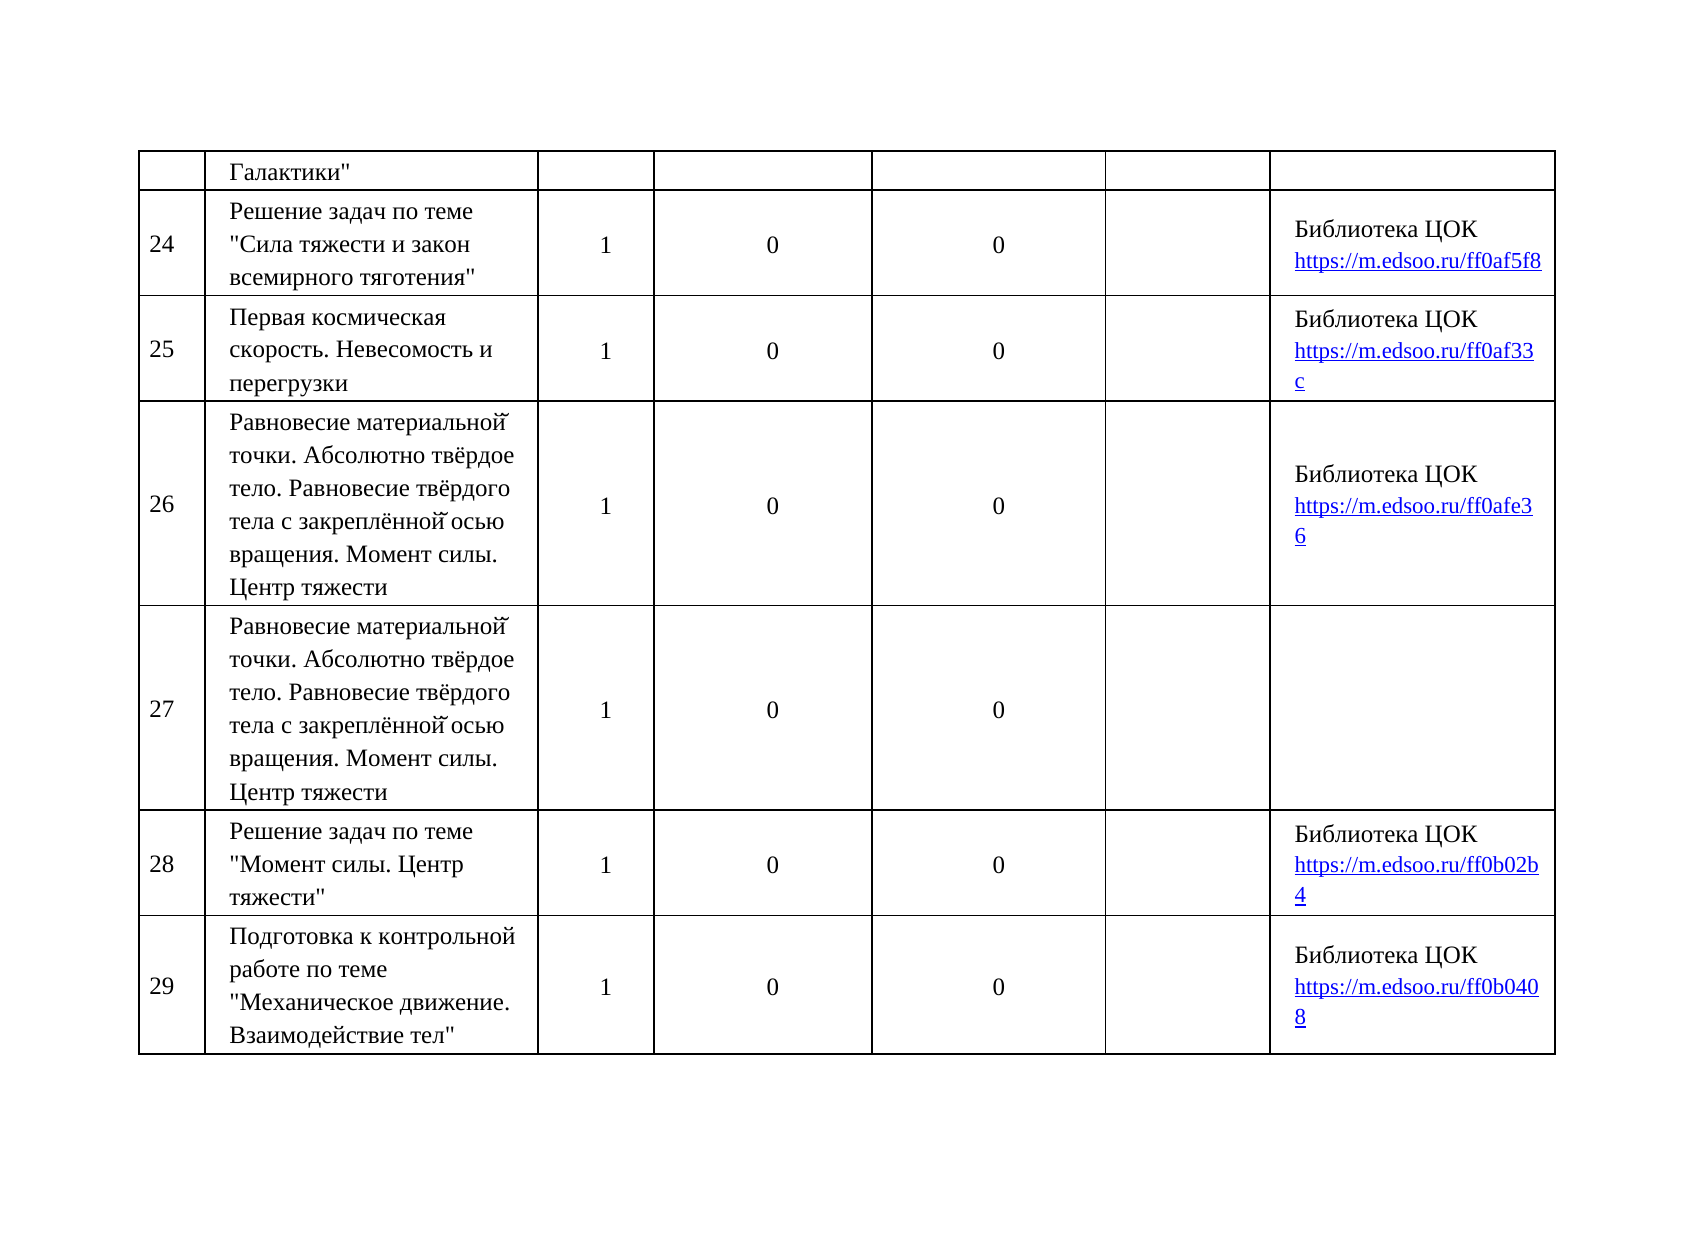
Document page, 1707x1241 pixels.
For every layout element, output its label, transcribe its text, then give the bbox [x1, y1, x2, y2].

table_cell 1 [539, 296, 653, 400]
table_cell 1 [539, 402, 653, 605]
table_cell 1 [539, 191, 653, 295]
table_cell 28 [140, 811, 204, 914]
table_cell Равновесие материальной̆ точки. Абсолютно твёрдое тело. Равновесие твёрдого тела с закреплённой̆ осью вращения. Момент силы. Центр тяжести [206, 606, 537, 809]
table_cell Библиотека ЦОК https://m.edsoo.ru/ff0af33c [1271, 296, 1554, 400]
table_cell 0 [873, 402, 1105, 605]
table_cell 0 [873, 296, 1105, 400]
table_cell 1 [539, 916, 653, 1053]
table_cell Первая космическая скорость. Невесомость и перегрузки [206, 296, 537, 400]
table_cell 26 [140, 402, 204, 605]
table_cell 0 [655, 606, 871, 809]
table_cell 0 [873, 606, 1105, 809]
table_cell 0 [655, 152, 871, 189]
table_cell [1106, 402, 1269, 605]
table_cell [1106, 152, 1269, 189]
table_cell Подготовка к контрольной работе по теме "Механическое движение. Взаимодействие тел" [206, 916, 537, 1053]
table_cell Библиотека ЦОК https://m.edsoo.ru/ff0b0408 [1271, 916, 1554, 1053]
table_cell 23 [140, 152, 204, 189]
table_cell [1271, 606, 1554, 809]
table_cell Равновесие материальной̆ точки. Абсолютно твёрдое тело. Равновесие твёрдого тела с закреплённой̆ осью вращения. Момент силы. Центр тяжести [206, 402, 537, 605]
table_cell 0 [873, 811, 1105, 914]
table_cell 0 [655, 811, 871, 914]
table_cell [1106, 296, 1269, 400]
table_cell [206, 152, 537, 189]
table_cell 0 [873, 916, 1105, 1053]
table_cell [1106, 916, 1269, 1053]
table_cell 1 [539, 811, 653, 914]
table_cell Решение задач по теме "Сила тяжести и закон всемирного тяготения" [206, 191, 537, 295]
table_cell Библиотека ЦОК https://m.edsoo.ru/ff0b02b4 [1271, 811, 1554, 914]
table_cell 0 [655, 296, 871, 400]
table_cell Библиотека ЦОК https://m.edsoo.ru/ff0afe36 [1271, 402, 1554, 605]
table_cell 1 [539, 606, 653, 809]
table_cell 0 [655, 916, 871, 1053]
table_cell 24 [140, 191, 204, 295]
table_cell Библиотека ЦОК https://m.edsoo.ru/ff0af5f8 [1271, 191, 1554, 295]
table_cell 0 [655, 402, 871, 605]
table_cell [1271, 152, 1554, 189]
table_cell Решение задач по теме "Момент силы. Центр тяжести" [206, 811, 537, 914]
table_cell 1 [873, 152, 1105, 189]
table_cell [1106, 811, 1269, 914]
table_cell 29 [140, 916, 204, 1053]
table_cell [1106, 606, 1269, 809]
table_cell [1106, 191, 1269, 295]
table_cell 0 [655, 191, 871, 295]
table_cell 25 [140, 296, 204, 400]
table_cell 27 [140, 606, 204, 809]
table_cell 0 [873, 191, 1105, 295]
table_cell 1 [539, 152, 653, 189]
